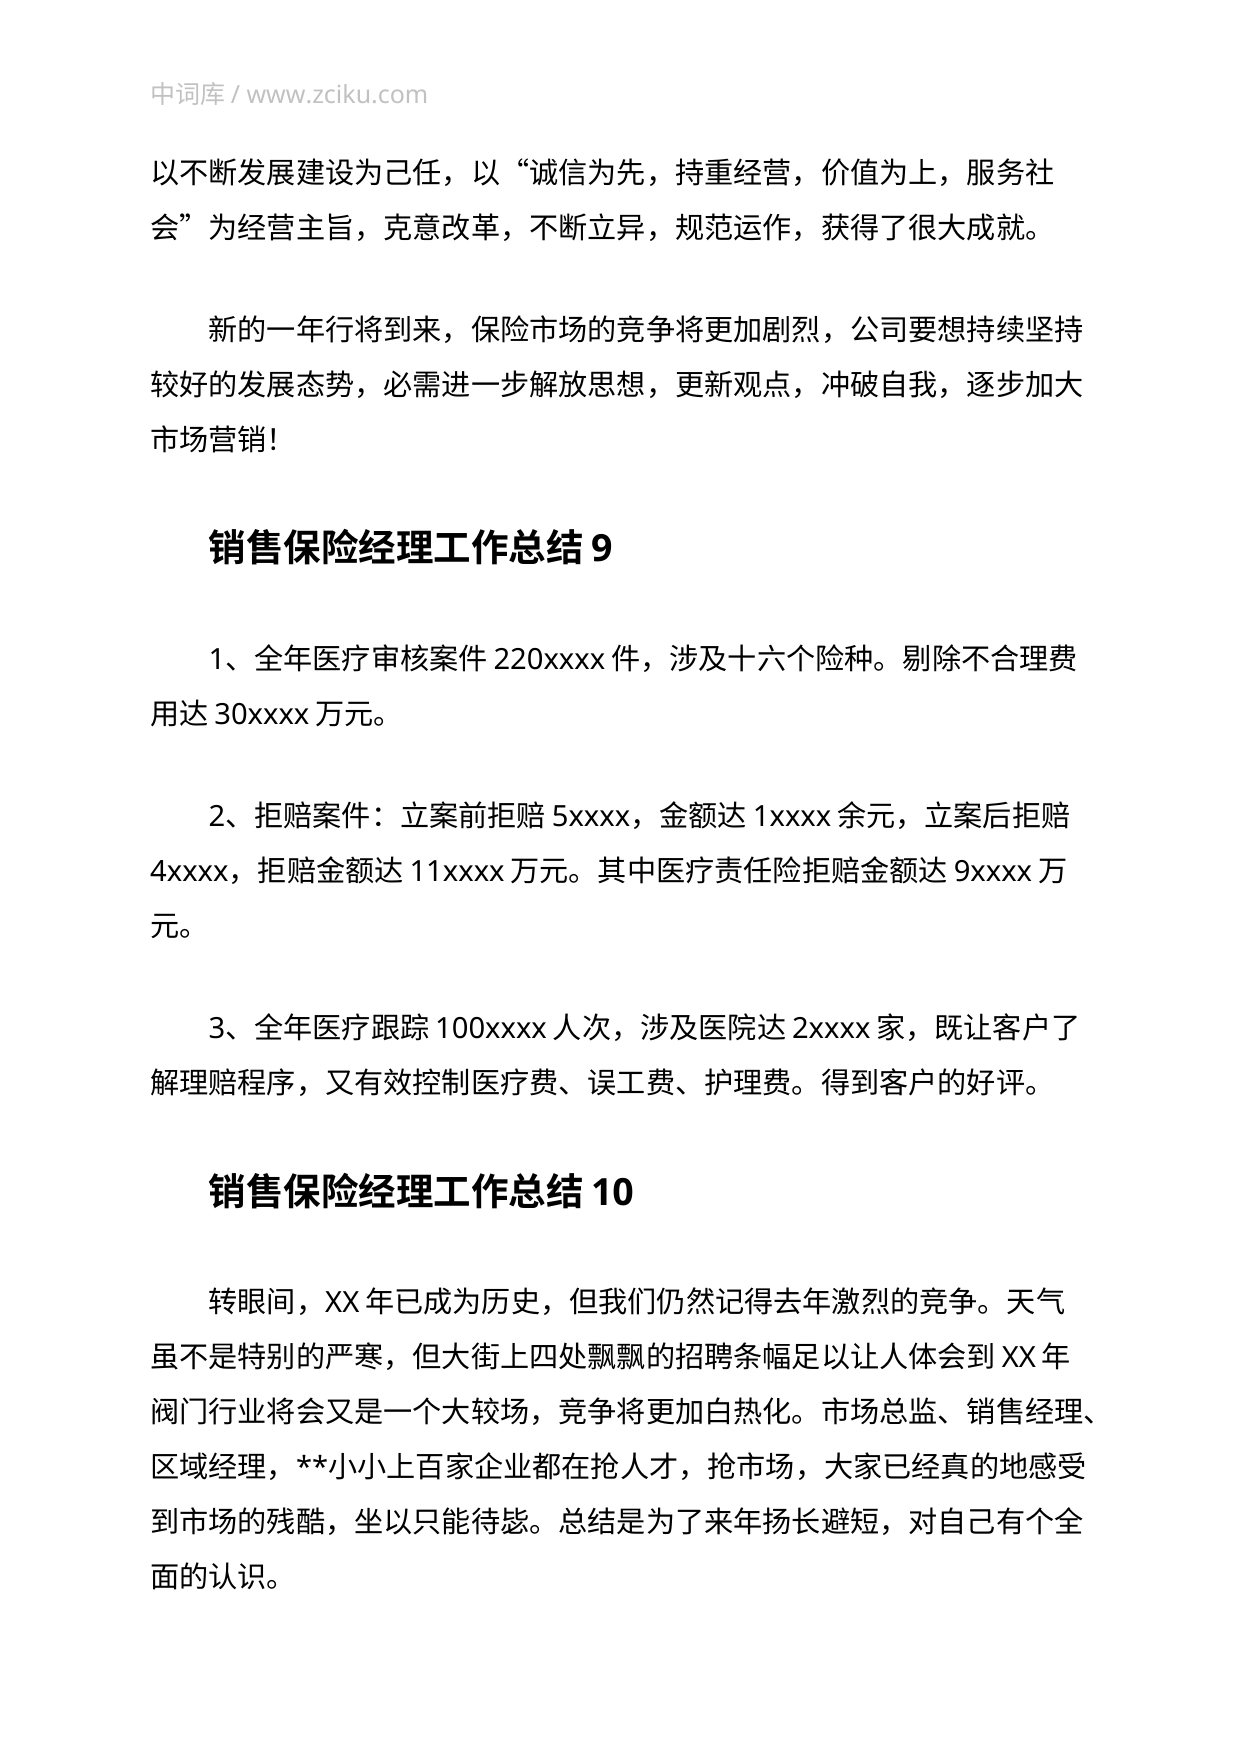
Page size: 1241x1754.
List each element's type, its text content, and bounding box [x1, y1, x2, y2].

text 新的一年行将到来，保险市场的竞争将更加剧烈，公司要想持续坚持较好的发展态势，必需进一步解放思想，更新观点，冲破自我，逐步加大市场营销！ [150, 307, 1090, 459]
text 销售保险经理工作总结9 [150, 518, 1090, 573]
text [150, 150, 1090, 247]
text 转眼间，XX年已成为历史，但我们仍然记得去年激烈的竞争。天气虽不是特别的严寒，但大街上四处飘飘的招聘条幅足以让人体会到XX年阀门行业将会又是一个大较场，竞争将更加白热化。市场总监、销售经理、区域经理，**小小上百家企业都在抢人才，抢市场，大家已经真的地感受到市场的残酷，坐以只能待毖。总结是为了来年扬长避短，对自己有个全面的认识。 [150, 1279, 1090, 1596]
text 销售保险经理工作总结10 [150, 1161, 1090, 1216]
text 1、全年医疗审核案件220xxxx件，涉及十六个险种。剔除不合理费用达30xxxx万元。 [150, 636, 1090, 733]
text 3、全年医疗跟踪100xxxx人次，涉及医院达2xxxx家，既让客户了解理赔程序，又有效控制医疗费、误工费、护理费。得到客户的好评。 [150, 1004, 1090, 1102]
text 2、拒赔案件：立案前拒赔5xxxx，金额达1xxxx余元，立案后拒赔4xxxx，拒赔金额达11xxxx万元。其中医疗责任险拒赔金额达9xxxx万元。 [150, 793, 1090, 945]
